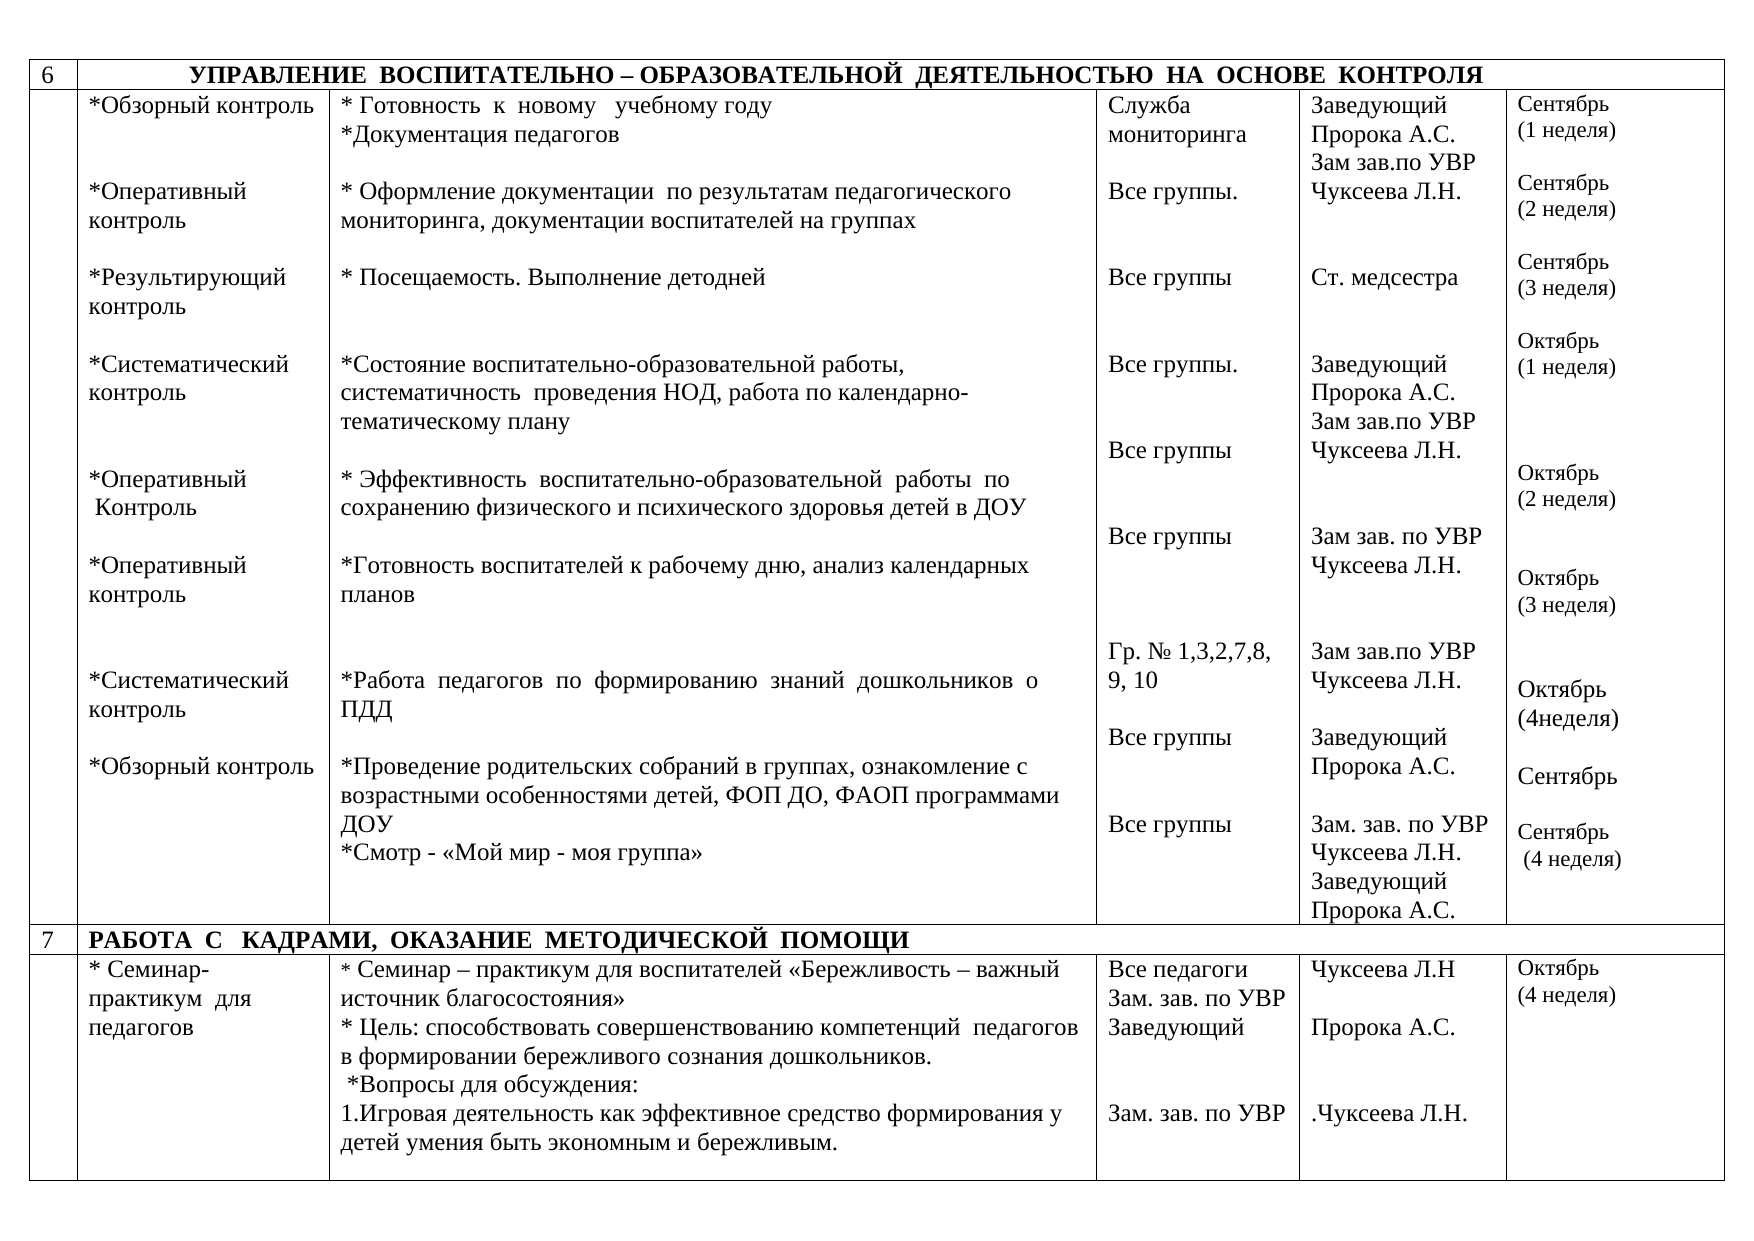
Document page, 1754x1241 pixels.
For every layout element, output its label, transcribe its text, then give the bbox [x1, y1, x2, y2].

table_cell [1507, 955, 1724, 1180]
table_cell [30, 90, 77, 924]
table_cell *Обзорный контроль *Оперативный контроль *Результирующий контроль *Систематический контроль *Оперативный Контроль *Оперативный контроль *Систематический контроль *Обзорный контроль [78, 90, 329, 924]
table_cell Служба мониторинга Все группы. Все группы Все группы. Все группы Все группы Гр. № 1,3,2,7,8, 9, 10 Все группы Все группы [1097, 90, 1299, 924]
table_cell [78, 955, 329, 1180]
table_cell 6 [30, 60, 77, 89]
table_cell * Готовность к новому учебному году *Документация педагогов * Оформление документации по результатам педагогического мониторинга, документации воспитателей на группах * Посещаемость. Выполнение детодней *Состояние воспитательно-образовательной работы, систематичность проведения НОД, работа по календарно-тематическому плану * Эффективность воспитательно-образовательной работы по сохранению физического и психического здоровья детей в ДОУ *Готовность воспитателей к рабочему дню, анализ календарных планов *Работа педагогов по формированию знаний дошкольников о ПДД *Проведение родительских собраний в группах, ознакомление с возрастными особенностями детей, ФОП ДО, ФАОП программами ДОУ *Смотр - «Мой мир - моя группа» [330, 90, 1096, 924]
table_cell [1300, 955, 1506, 1180]
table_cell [1097, 955, 1299, 1180]
table_cell [30, 955, 77, 1180]
table_cell Сентябрь (1 неделя) Сентябрь (2 неделя) Сентябрь (3 неделя) Октябрь (1 неделя) Октябрь (2 неделя) Октябрь (3 неделя) Октябрь (4неделя) Сентябрь Сентябрь (4 неделя) [1507, 90, 1724, 924]
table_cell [330, 955, 1096, 1180]
table_cell 7 [30, 925, 77, 953]
table_cell РАБОТА С КАДРАМИ, ОКАЗАНИЕ МЕТОДИЧЕСКОЙ ПОМОЩИ [78, 925, 1724, 953]
table_cell Заведующий Пророка А.С. Зам зав.по УВР Чуксеева Л.Н. Ст. медсестра Заведующий Пророка А.С. Зам зав.по УВР Чуксеева Л.Н. Зам зав. по УВР Чуксеева Л.Н. Зам зав.по УВР Чуксеева Л.Н. Заведующий Пророка А.С. Зам. зав. по УВР Чуксеева Л.Н. Заведующий Пророка А.С. [1300, 90, 1506, 924]
table_cell УПРАВЛЕНИЕ ВОСПИТАТЕЛЬНО – ОБРАЗОВАТЕЛЬНОЙ ДЕЯТЕЛЬНОСТЬЮ НА ОСНОВЕ КОНТРОЛЯ [78, 60, 1724, 89]
